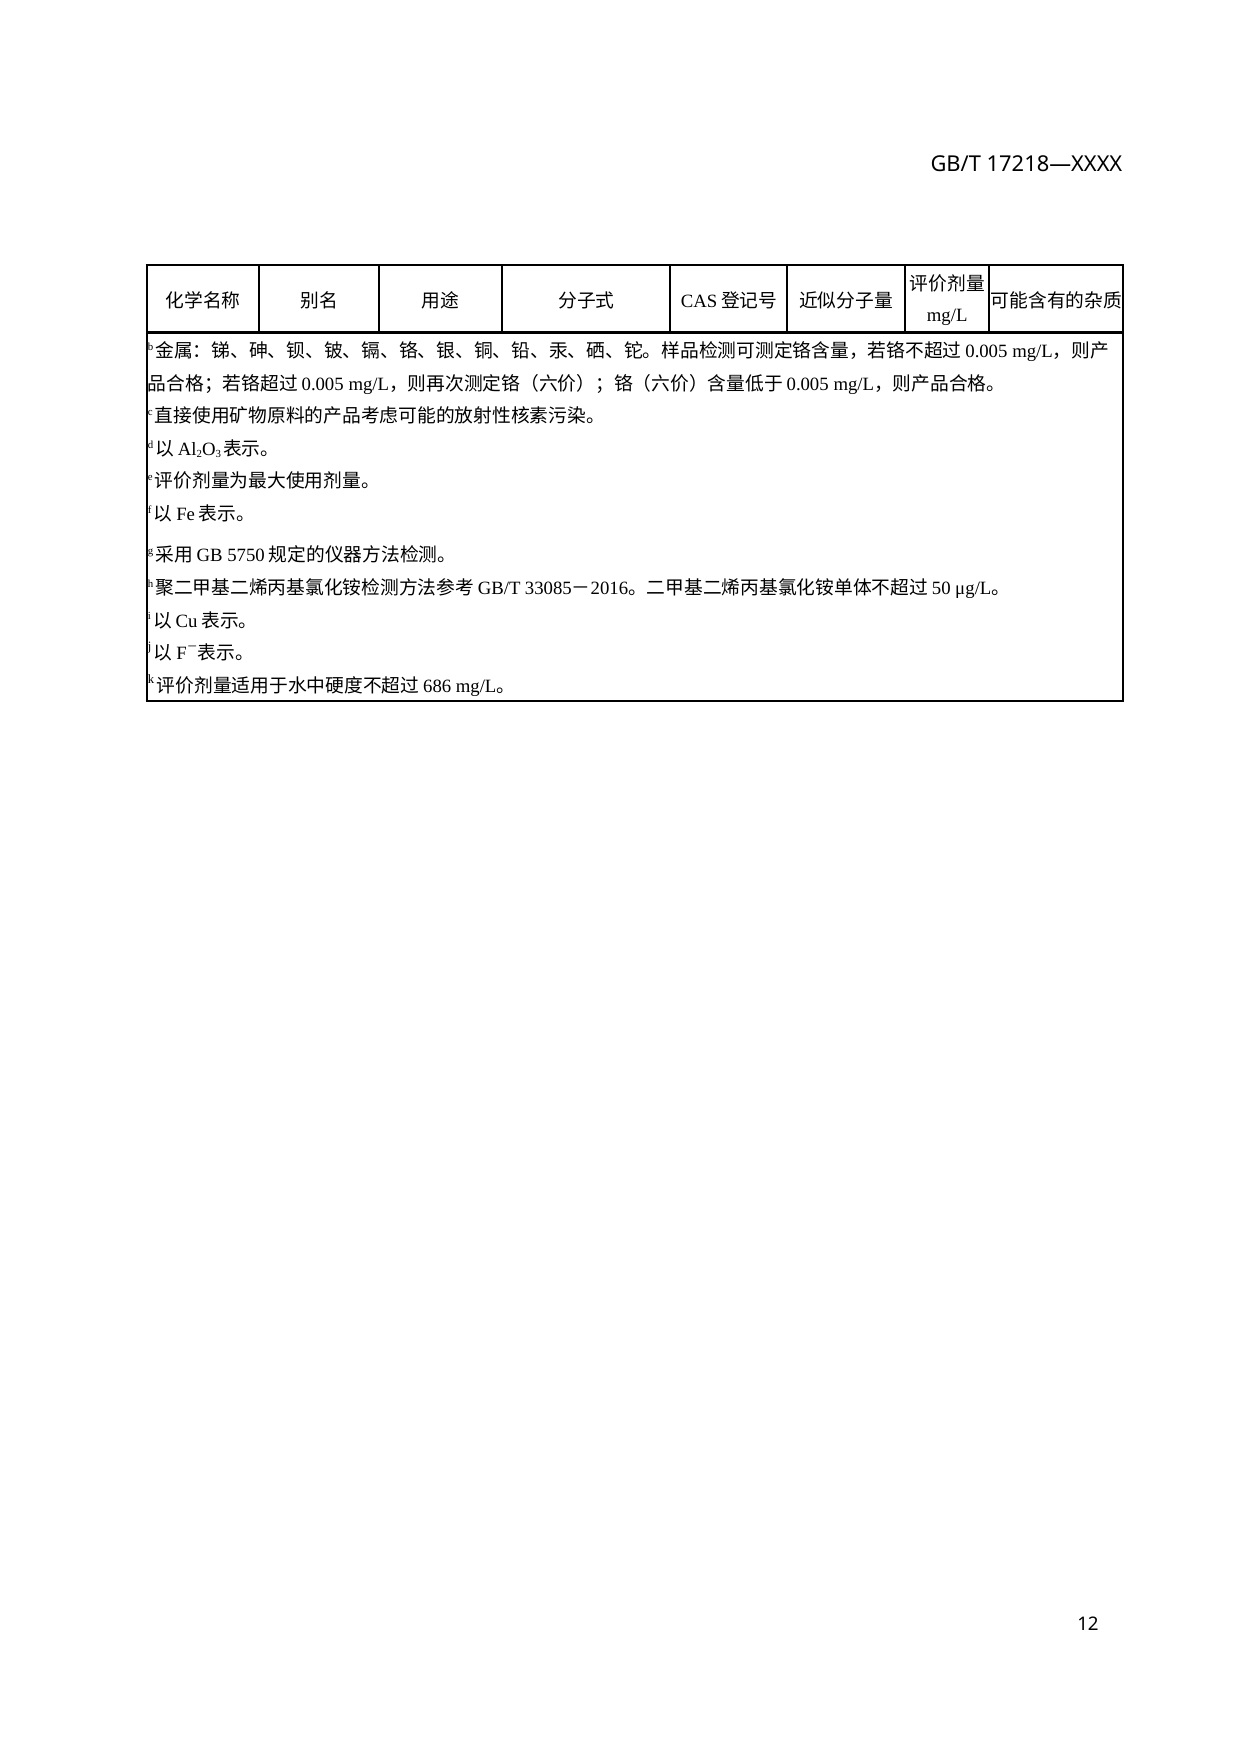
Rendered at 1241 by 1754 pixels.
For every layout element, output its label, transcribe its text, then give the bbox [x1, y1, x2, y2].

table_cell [148, 334, 1122, 700]
table_header 用途 [380, 266, 501, 331]
table_header 评价剂量mg/L [906, 266, 988, 331]
table_header 近似分子量 [788, 266, 904, 331]
table_header 分子式 [503, 266, 669, 331]
table_header CAS登记号 [671, 266, 786, 331]
table_header 化学名称 [148, 266, 258, 331]
table_header 可能含有的杂质 [990, 266, 1122, 331]
table_header 别名 [260, 266, 378, 331]
